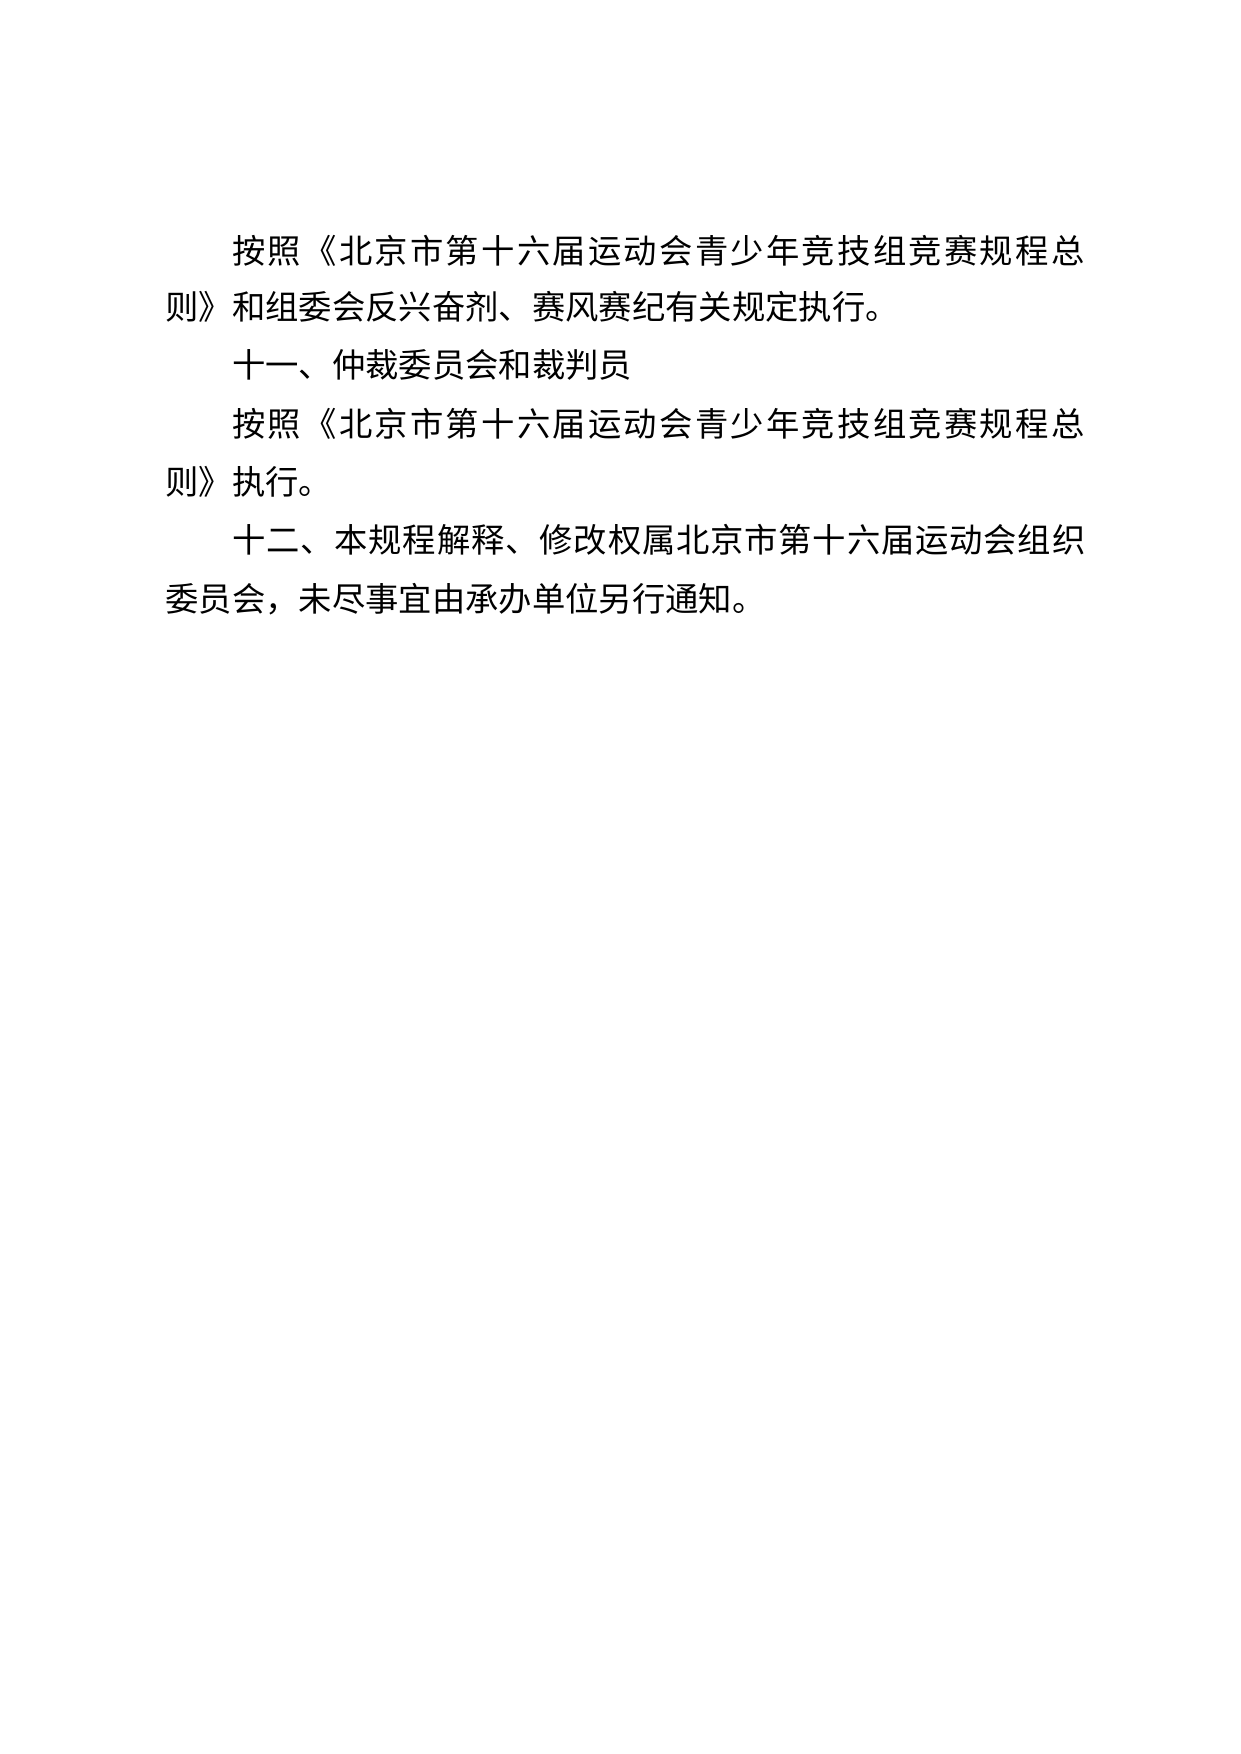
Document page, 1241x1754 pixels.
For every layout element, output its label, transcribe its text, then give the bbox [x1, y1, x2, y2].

text 按照《北京市第十六届运动会青少年竞技组竞赛规程总则》和组委会反兴奋剂、赛风赛纪有关规定执行。 [165, 218, 1087, 331]
text 十二、本规程解释、修改权属北京市第十六届运动会组织委员会，未尽事宜由承办单位另行通知。 [165, 506, 1087, 623]
text 按照《北京市第十六届运动会青少年竞技组竞赛规程总则》执行。 [165, 389, 1087, 506]
text 十一、仲裁委员会和裁判员 [165, 331, 1087, 389]
